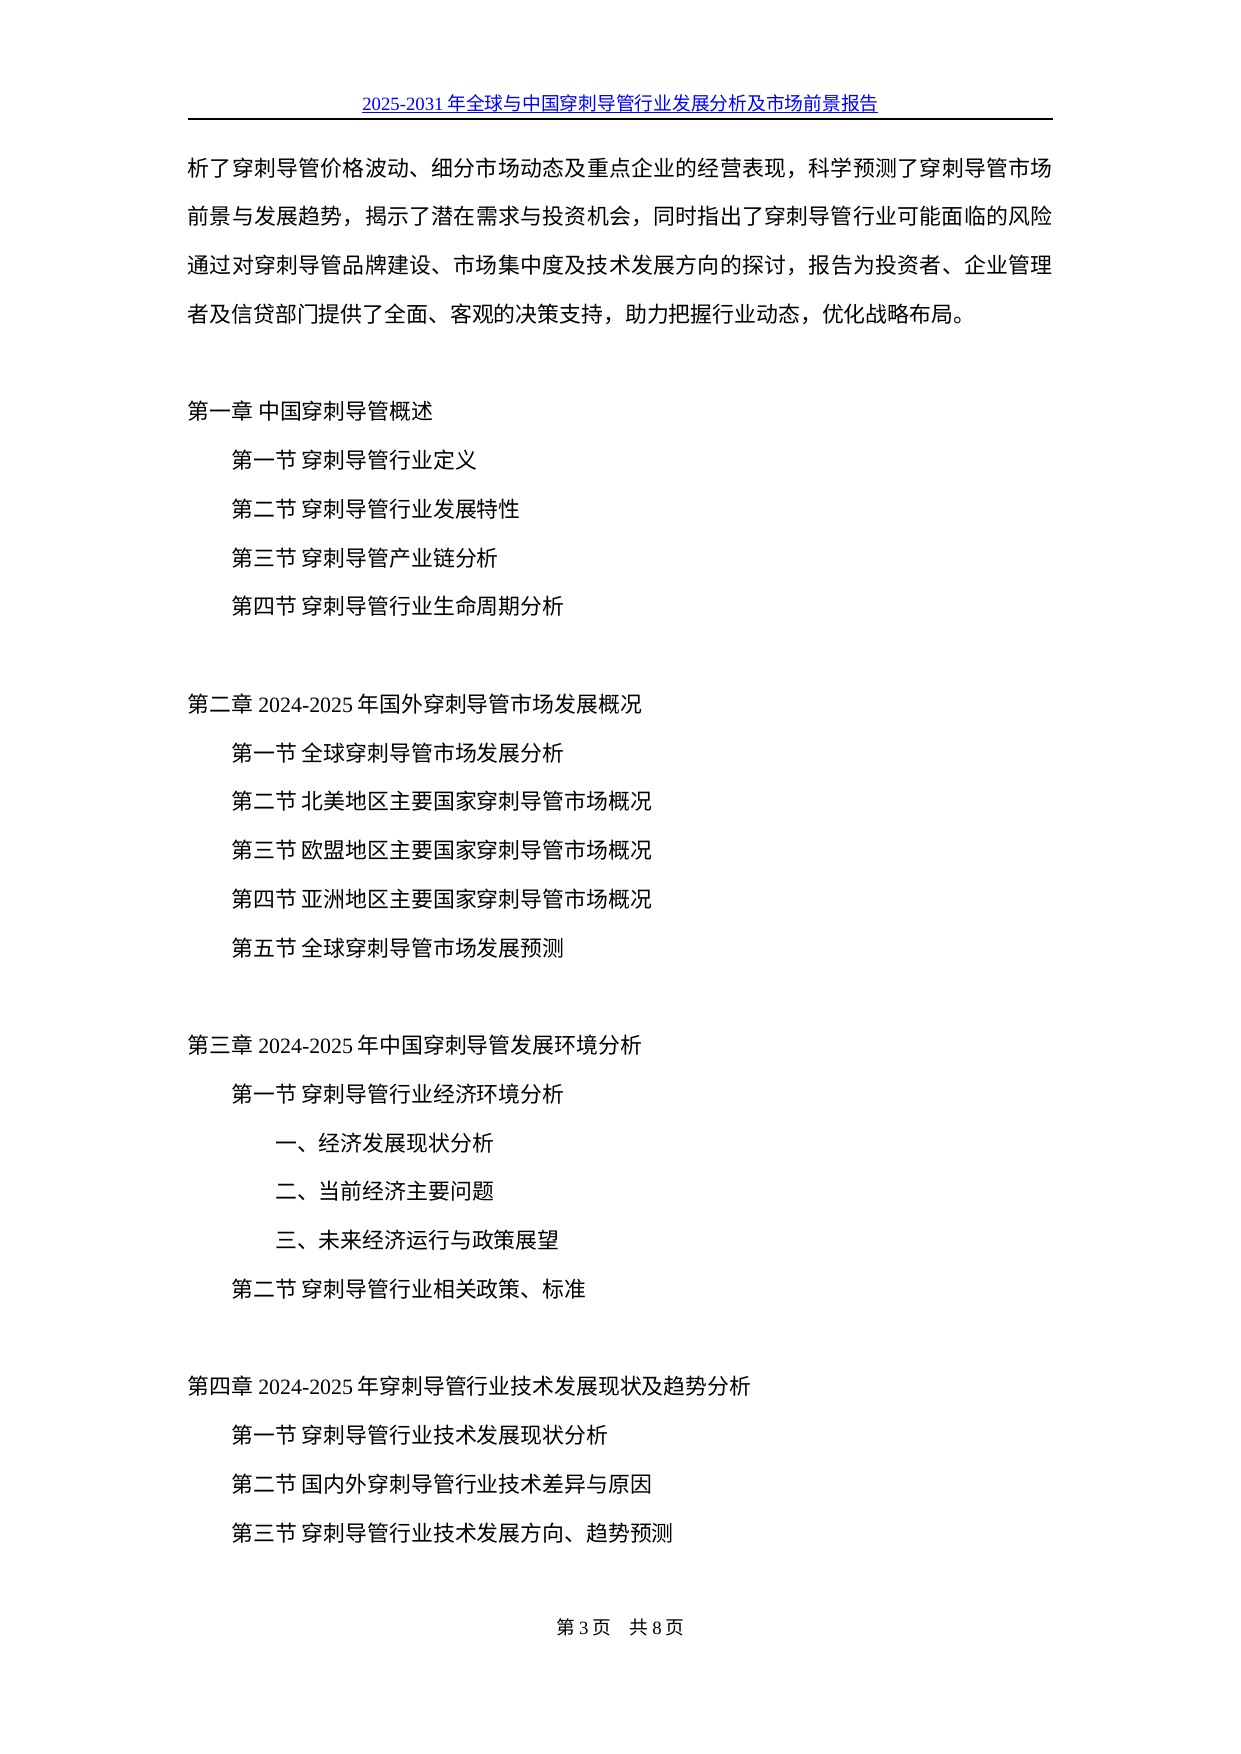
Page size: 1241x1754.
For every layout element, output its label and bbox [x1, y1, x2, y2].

text [187, 150, 1053, 1548]
